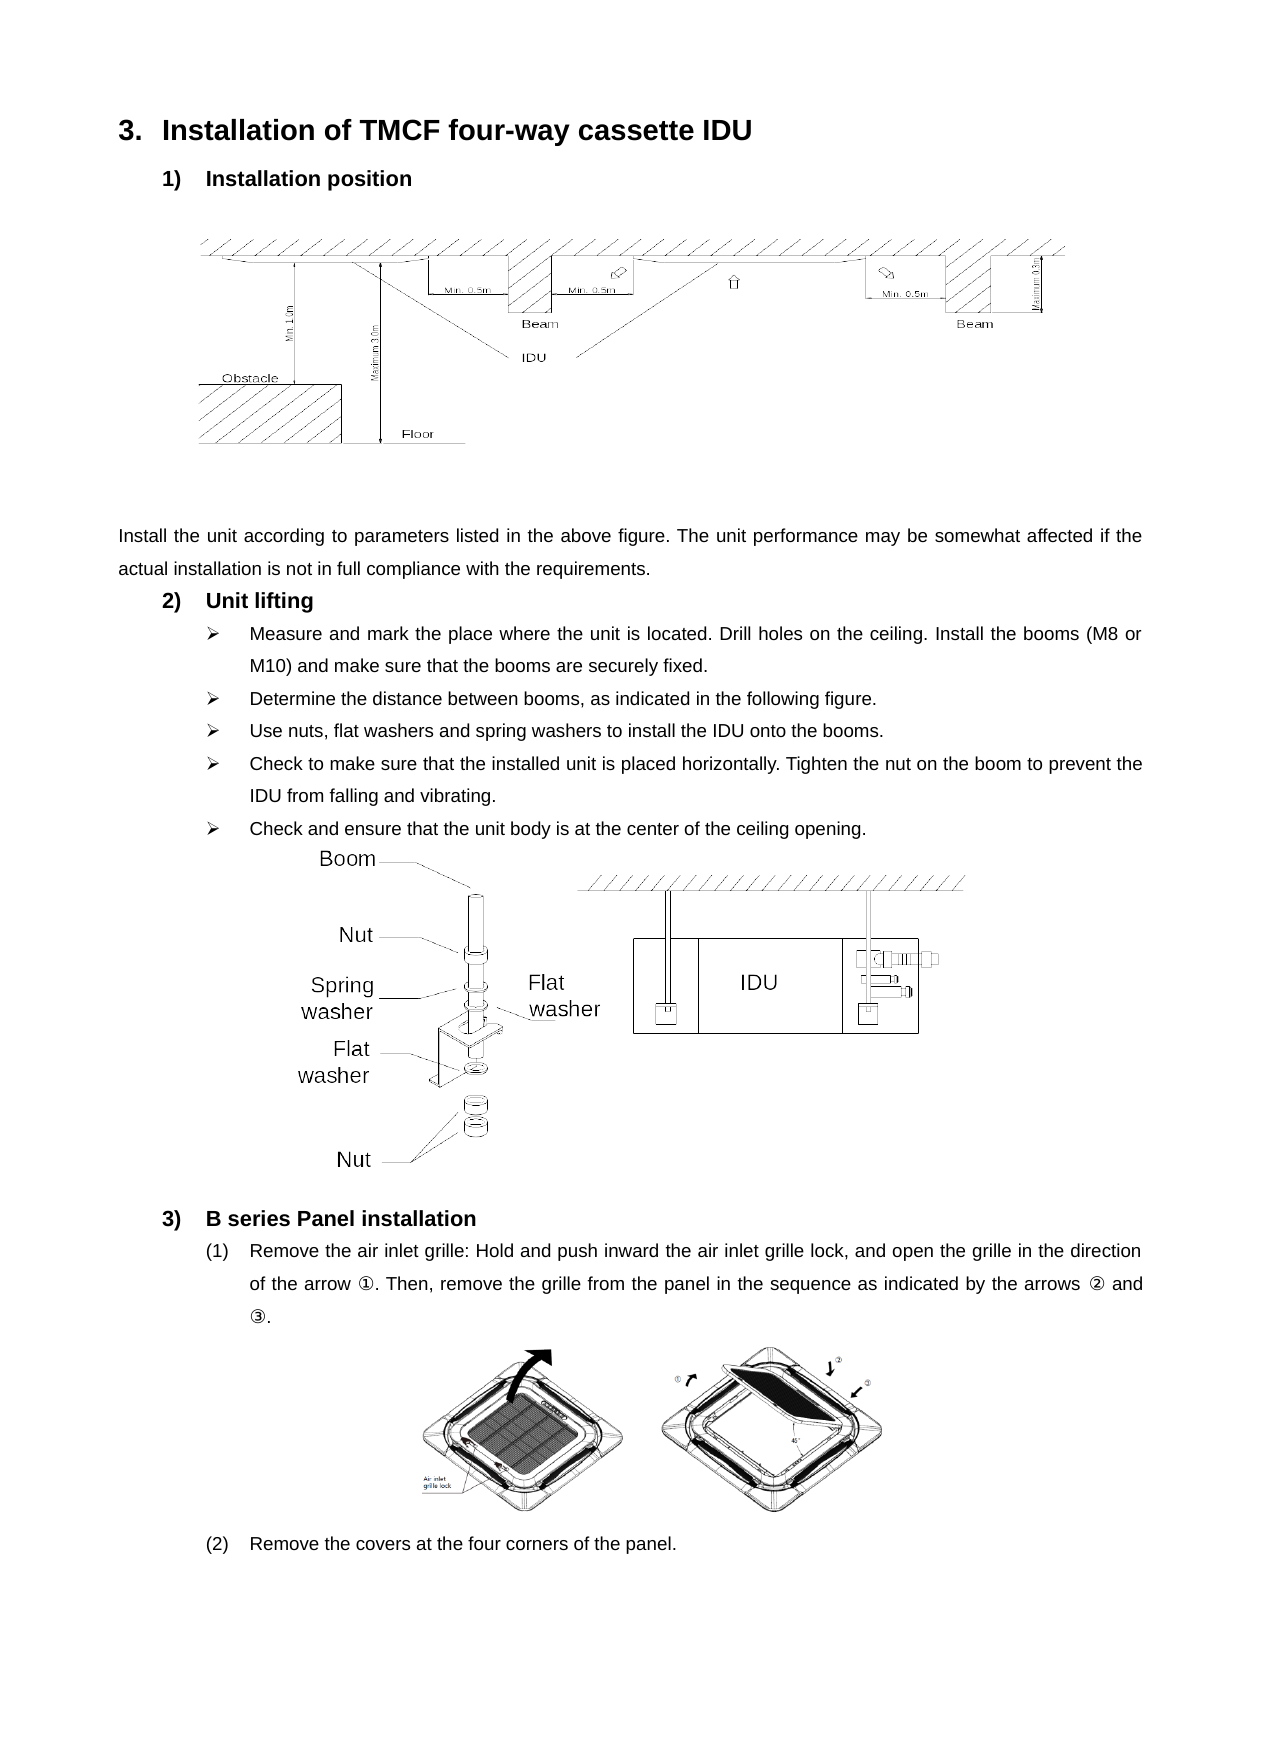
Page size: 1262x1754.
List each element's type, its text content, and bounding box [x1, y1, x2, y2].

text 2) Unit lifting [162, 584, 1143, 617]
text 1) Installation position [162, 162, 1143, 194]
text 3. Installation of TMCF four-way cassette IDU [118, 97, 1143, 162]
text Check and ensure that the unit body is at the center of the ceiling opening. [206, 812, 1143, 844]
text Determine the distance between booms, as indicated in the following figure. [206, 682, 1143, 714]
picture [421, 1348, 624, 1513]
text Install the unit according to parameters listed in the above figure. The unit performance may be somewhat affected if the actual installation is not in full compliance with the requirements. [118, 519, 1143, 584]
text 3) B series Panel installation [162, 1202, 1143, 1234]
text Use nuts, flat washers and spring washers to install the IDU onto the booms. [206, 714, 1143, 747]
text (1) Remove the air inlet grille: Hold and push inward the air inlet grille lock, and open the grille in the direction of the arrow ①. Then, remove the grille from the panel in the sequence as indicated by the arrows ② and ③. [206, 1234, 1143, 1332]
text Measure and mark the place where the unit is located. Drill holes on the ceiling. Install the booms (M8 or M10) and make sure that the booms are securely fixed. [206, 617, 1143, 682]
text Check to make sure that the installed unit is placed horizontally. Tighten the nut on the boom to prevent the IDU from falling and vibrating. [206, 747, 1143, 812]
picture [659, 1345, 884, 1513]
text (2) Remove the covers at the four corners of the panel. [206, 1527, 1143, 1559]
